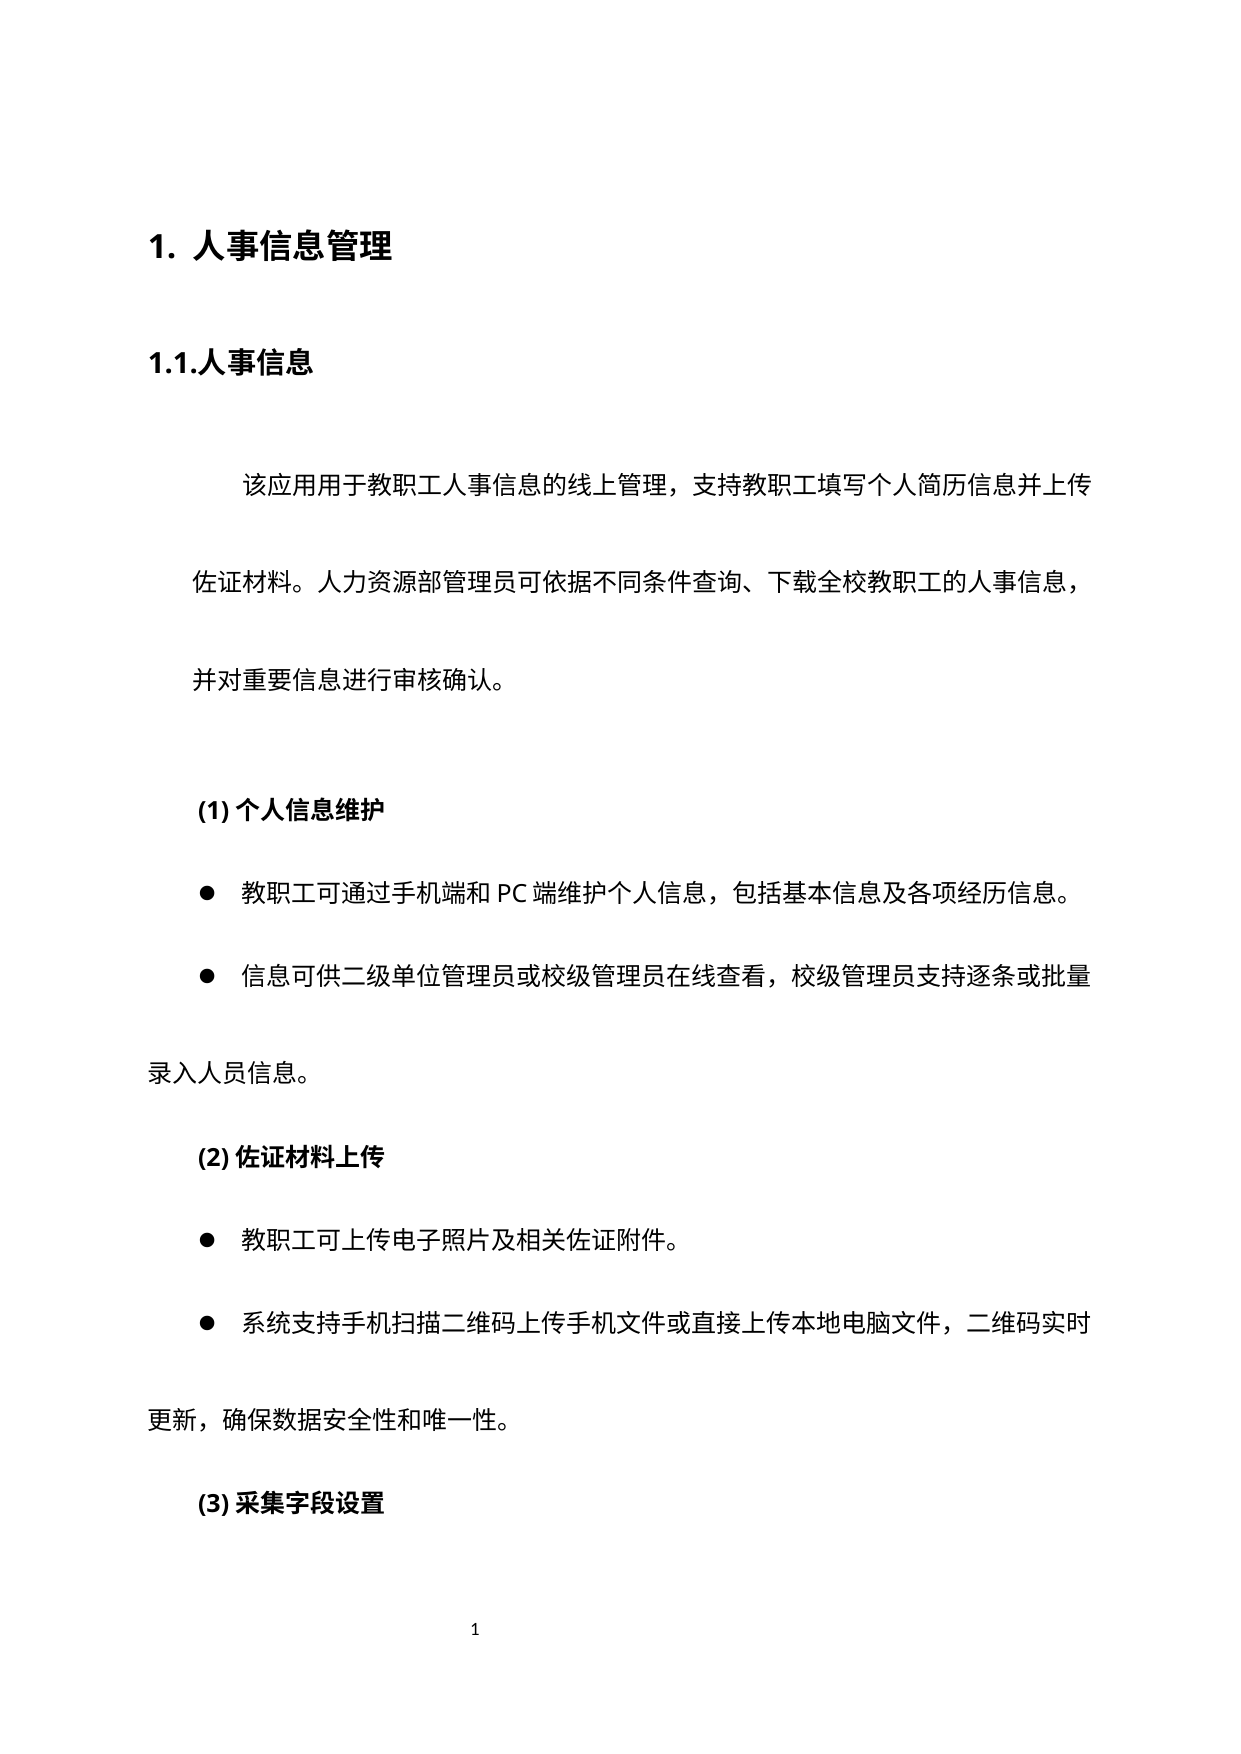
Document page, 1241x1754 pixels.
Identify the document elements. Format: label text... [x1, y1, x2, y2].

list (1) 个人信息维护 [148, 776, 1093, 841]
list 教职工可通过手机端和PC端维护个人信息，包括基本信息及各项经历信息。 [148, 859, 1093, 924]
subtitle 人事信息管理 [148, 212, 1093, 277]
list 系统支持手机扫描二维码上传手机文件或直接上传本地电脑文件，二维码实时更新，确保数据安全性和唯一性。 [148, 1289, 1093, 1451]
list 信息可供二级单位管理员或校级管理员在线查看，校级管理员支持逐条或批量录入人员信息。 [148, 942, 1093, 1104]
text 该应用用于教职工人事信息的线上管理，支持教职工填写个人简历信息并上传佐证材料。人力资源部管理员可依据不同条件查询、下载全校教职工的人事信息，并对重要信息进行审核确认。 [193, 451, 1093, 711]
subtitle 1.1.人事信息 [148, 328, 1093, 393]
list (2) 佐证材料上传 [148, 1123, 1093, 1188]
list 教职工可上传电子照片及相关佐证附件。 [148, 1206, 1093, 1271]
list (3) 采集字段设置 [148, 1469, 1093, 1534]
